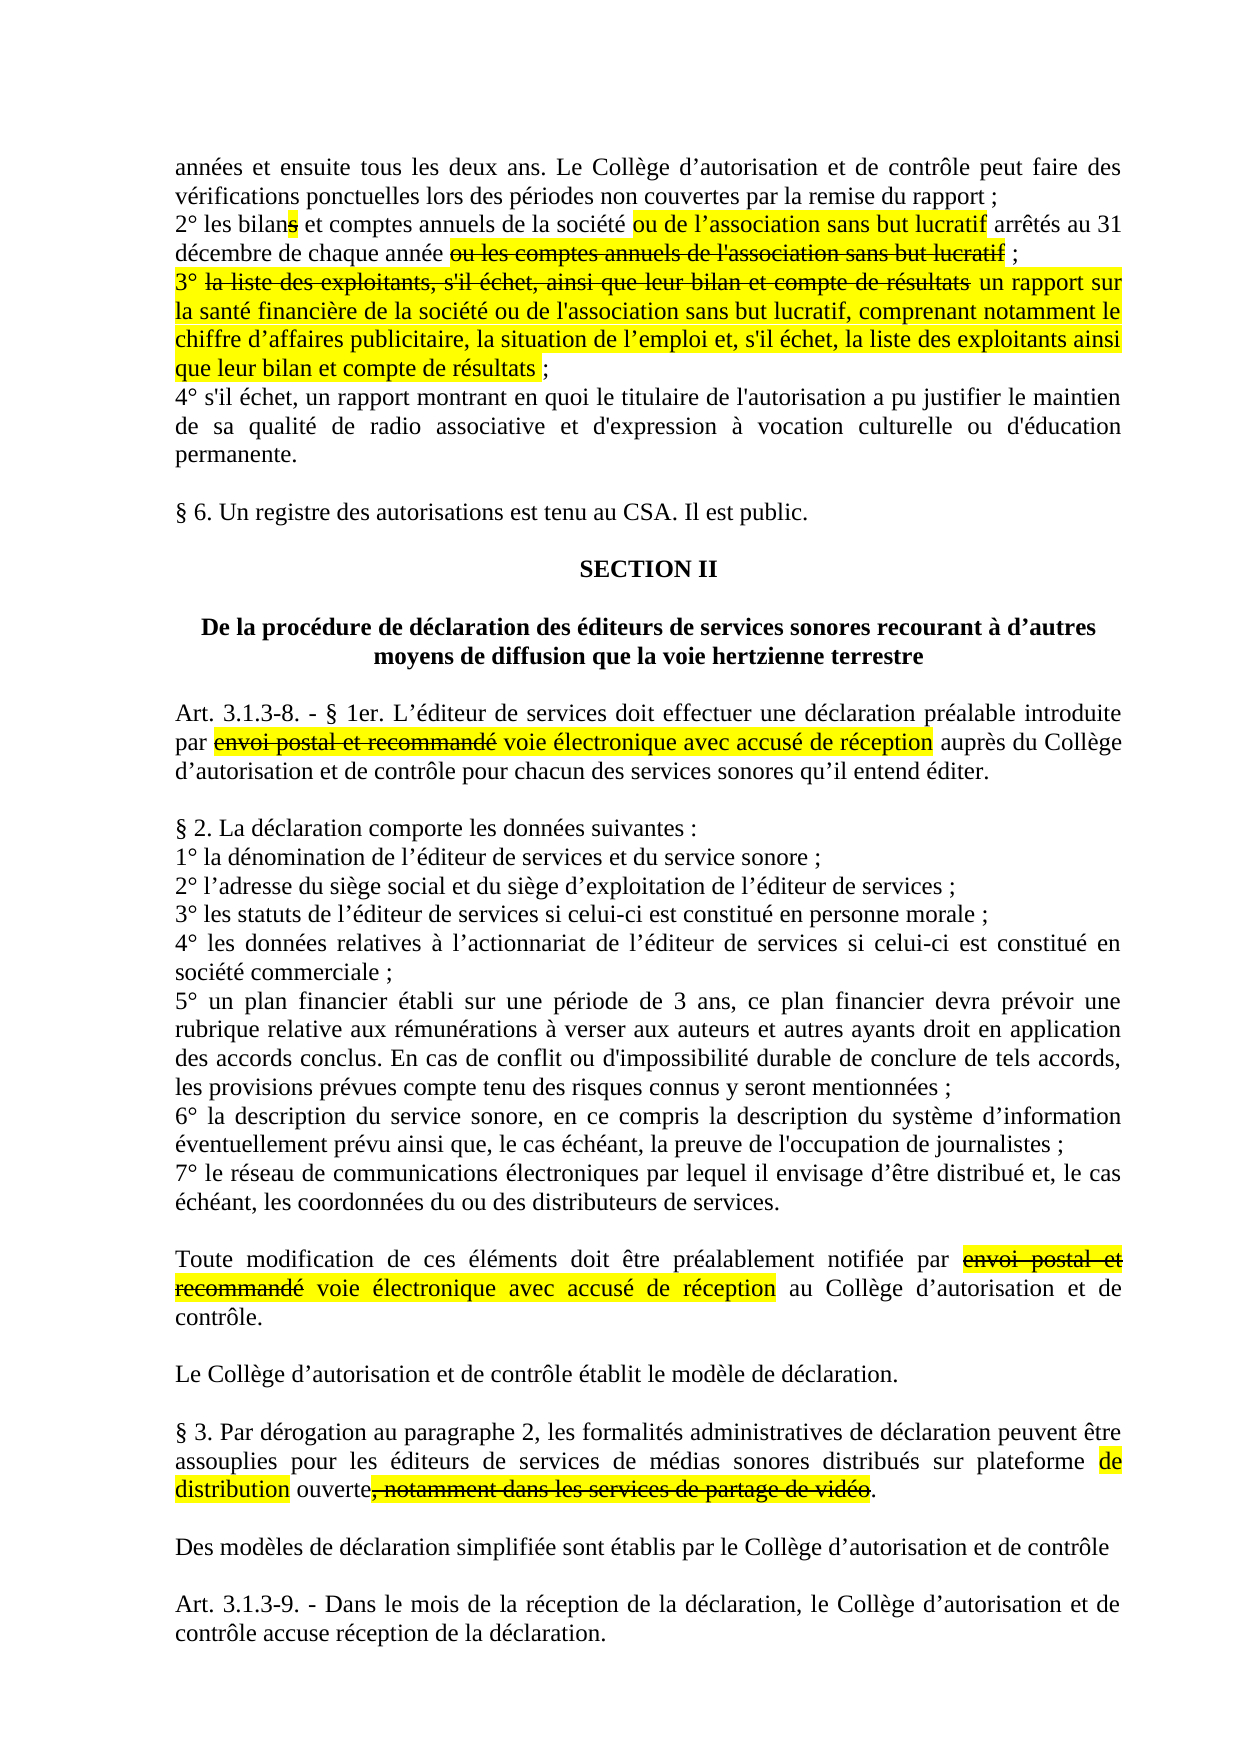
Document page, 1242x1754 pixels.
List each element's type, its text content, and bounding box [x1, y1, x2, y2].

text § 6. Un registre des autorisations est tenu au CSA. Il est public. [175, 497, 1122, 526]
text 3° les statuts de l’éditeur de services si celui-ci est constitué en personne morale ; [175, 899, 1122, 928]
text Le Collège d’autorisation et de contrôle établit le modèle de déclaration. [175, 1359, 1122, 1388]
text 5° un plan financier établi sur une période de 3 ans, ce plan financier devra prévoir une rubrique relative aux rémunérations à verser aux auteurs et autres ayants droit en application des accords conclus. En cas de conflit ou d'impossibilité durable de conclure de tels accords, les provisions prévues compte tenu des risques connus y seront mentionnées ; [175, 986, 1122, 1101]
text 6° la description du service sonore, en ce compris la description du système d’information éventuellement prévu ainsi que, le cas échéant, la preuve de l'occupation de journalistes ; [175, 1101, 1122, 1158]
text 2° les bilans et comptes annuels de la société ou de l’association sans but lucratif arrêtés au 31 décembre de chaque année ou les comptes annuels de l'association sans but lucratif ; [175, 209, 1122, 267]
text Art. 3.1.3-9. - Dans le mois de la réception de la déclaration, le Collège d’autorisation et de contrôle accuse réception de la déclaration. [175, 1589, 1122, 1647]
text SECTION II [175, 554, 1122, 583]
text 4° s'il échet, un rapport montrant en quoi le titulaire de l'autorisation a pu justifier le maintien de sa qualité de radio associative et d'expression à vocation culturelle ou d'éducation permanente. [175, 382, 1122, 468]
text § 2. La déclaration comporte les données suivantes : [175, 813, 1122, 842]
text De la procédure de déclaration des éditeurs de services sonores recourant à d’autres moyens de diffusion que la voie hertzienne terrestre [175, 612, 1122, 669]
text § 3. Par dérogation au paragraphe 2, les formalités administratives de déclaration peuvent être assouplies pour les éditeurs de services de médias sonores distribués sur plateforme de distribution ouverte, notamment dans les services de partage de vidéo. [175, 1417, 1122, 1503]
text Toute modification de ces éléments doit être préalablement notifiée par envoi postal et recommandé voie électronique avec accusé de réception au Collège d’autorisation et de contrôle. [175, 1244, 1122, 1331]
text 2° l’adresse du siège social et du siège d’exploitation de l’éditeur de services ; [175, 871, 1122, 899]
text 4° les données relatives à l’actionnariat de l’éditeur de services si celui-ci est constitué en société commerciale ; [175, 928, 1122, 986]
text 1° la dénomination de l’éditeur de services et du service sonore ; [175, 842, 1122, 871]
text 7° le réseau de communications électroniques par lequel il envisage d’être distribué et, le cas échéant, les coordonnées du ou des distributeurs de services. [175, 1158, 1122, 1216]
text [175, 152, 1122, 209]
text Art. 3.1.3-8. - § 1er. L’éditeur de services doit effectuer une déclaration préalable introduite par envoi postal et recommandé voie électronique avec accusé de réception auprès du Collège d’autorisation et de contrôle pour chacun des services sonores qu’il entend éditer. [175, 698, 1122, 784]
text Des modèles de déclaration simplifiée sont établis par le Collège d’autorisation et de contrôle [175, 1532, 1122, 1561]
